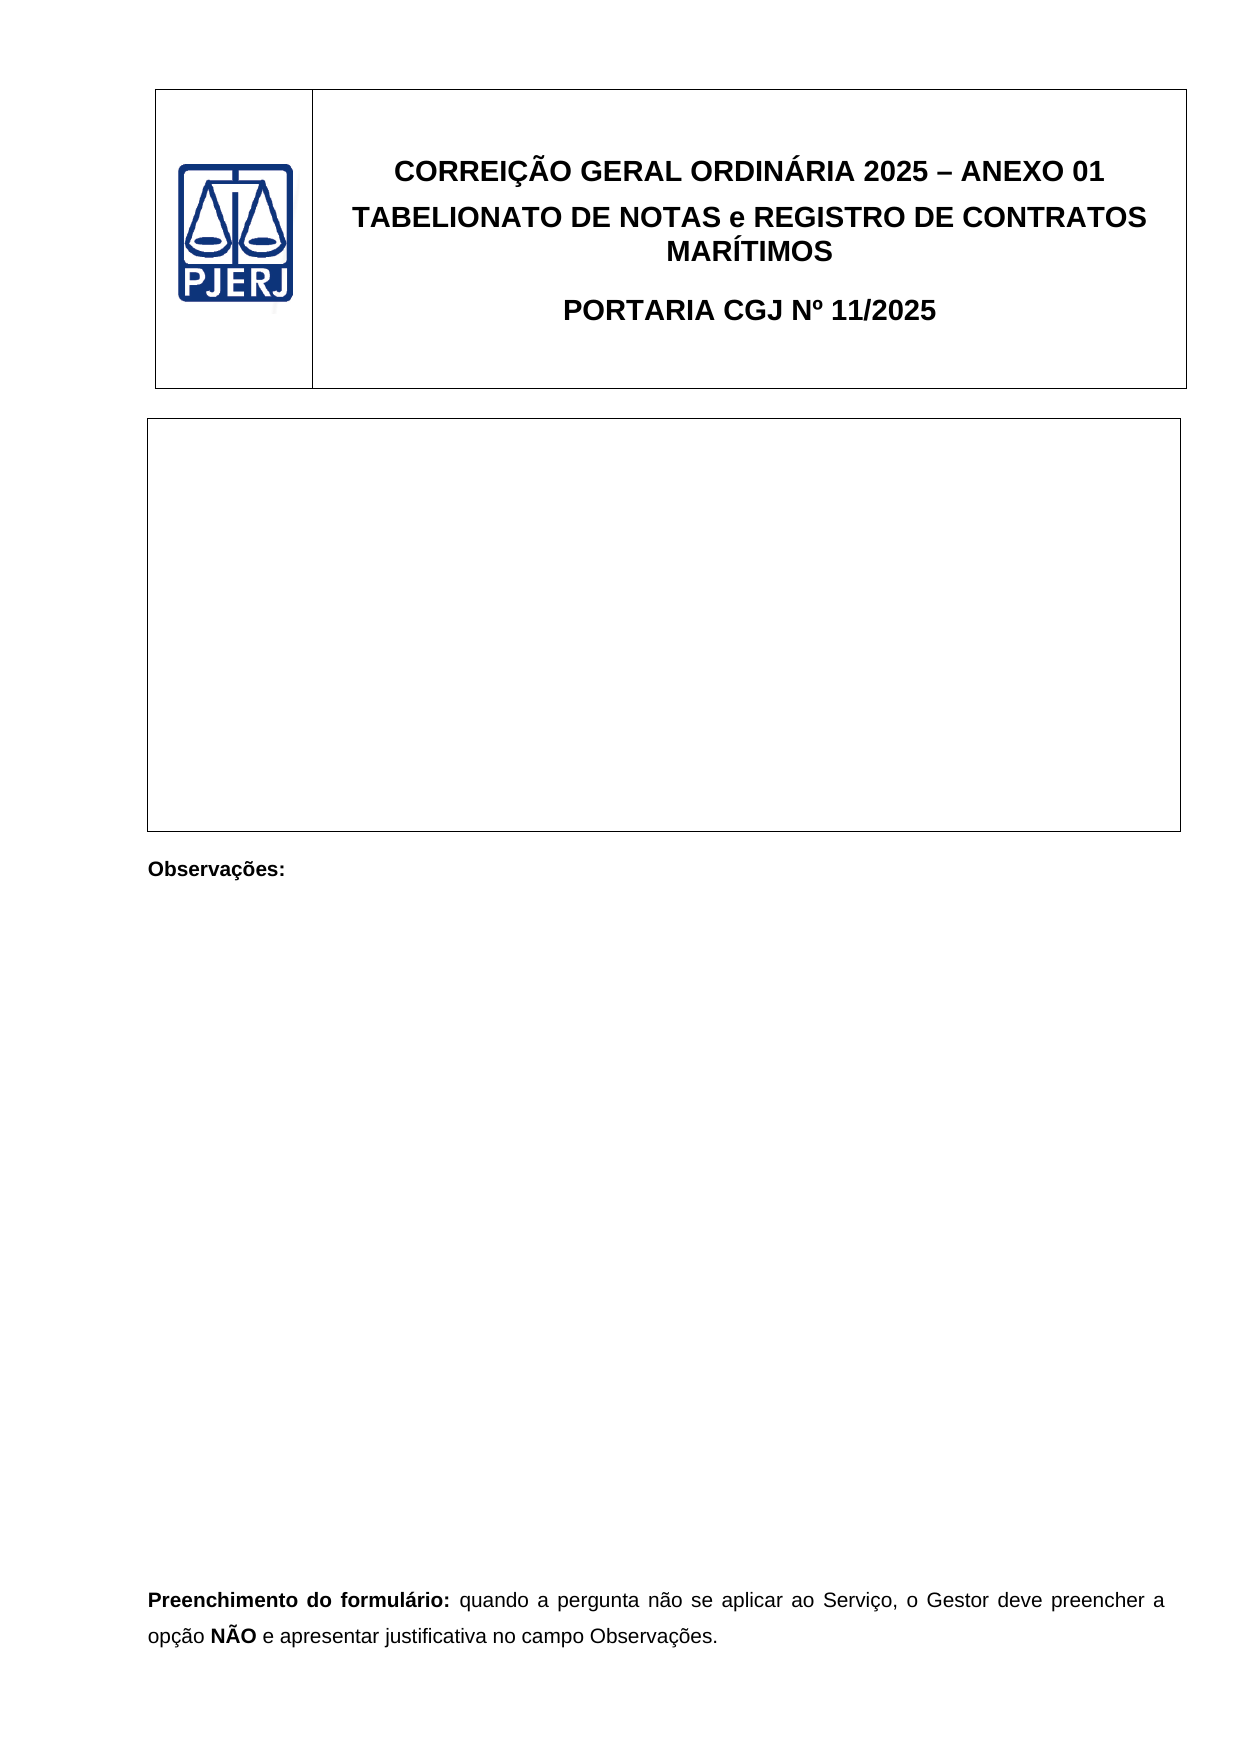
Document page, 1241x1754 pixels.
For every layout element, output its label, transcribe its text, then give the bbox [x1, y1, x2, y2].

subtitle Observações: [148, 857, 1181, 881]
table_header [148, 419, 1180, 831]
